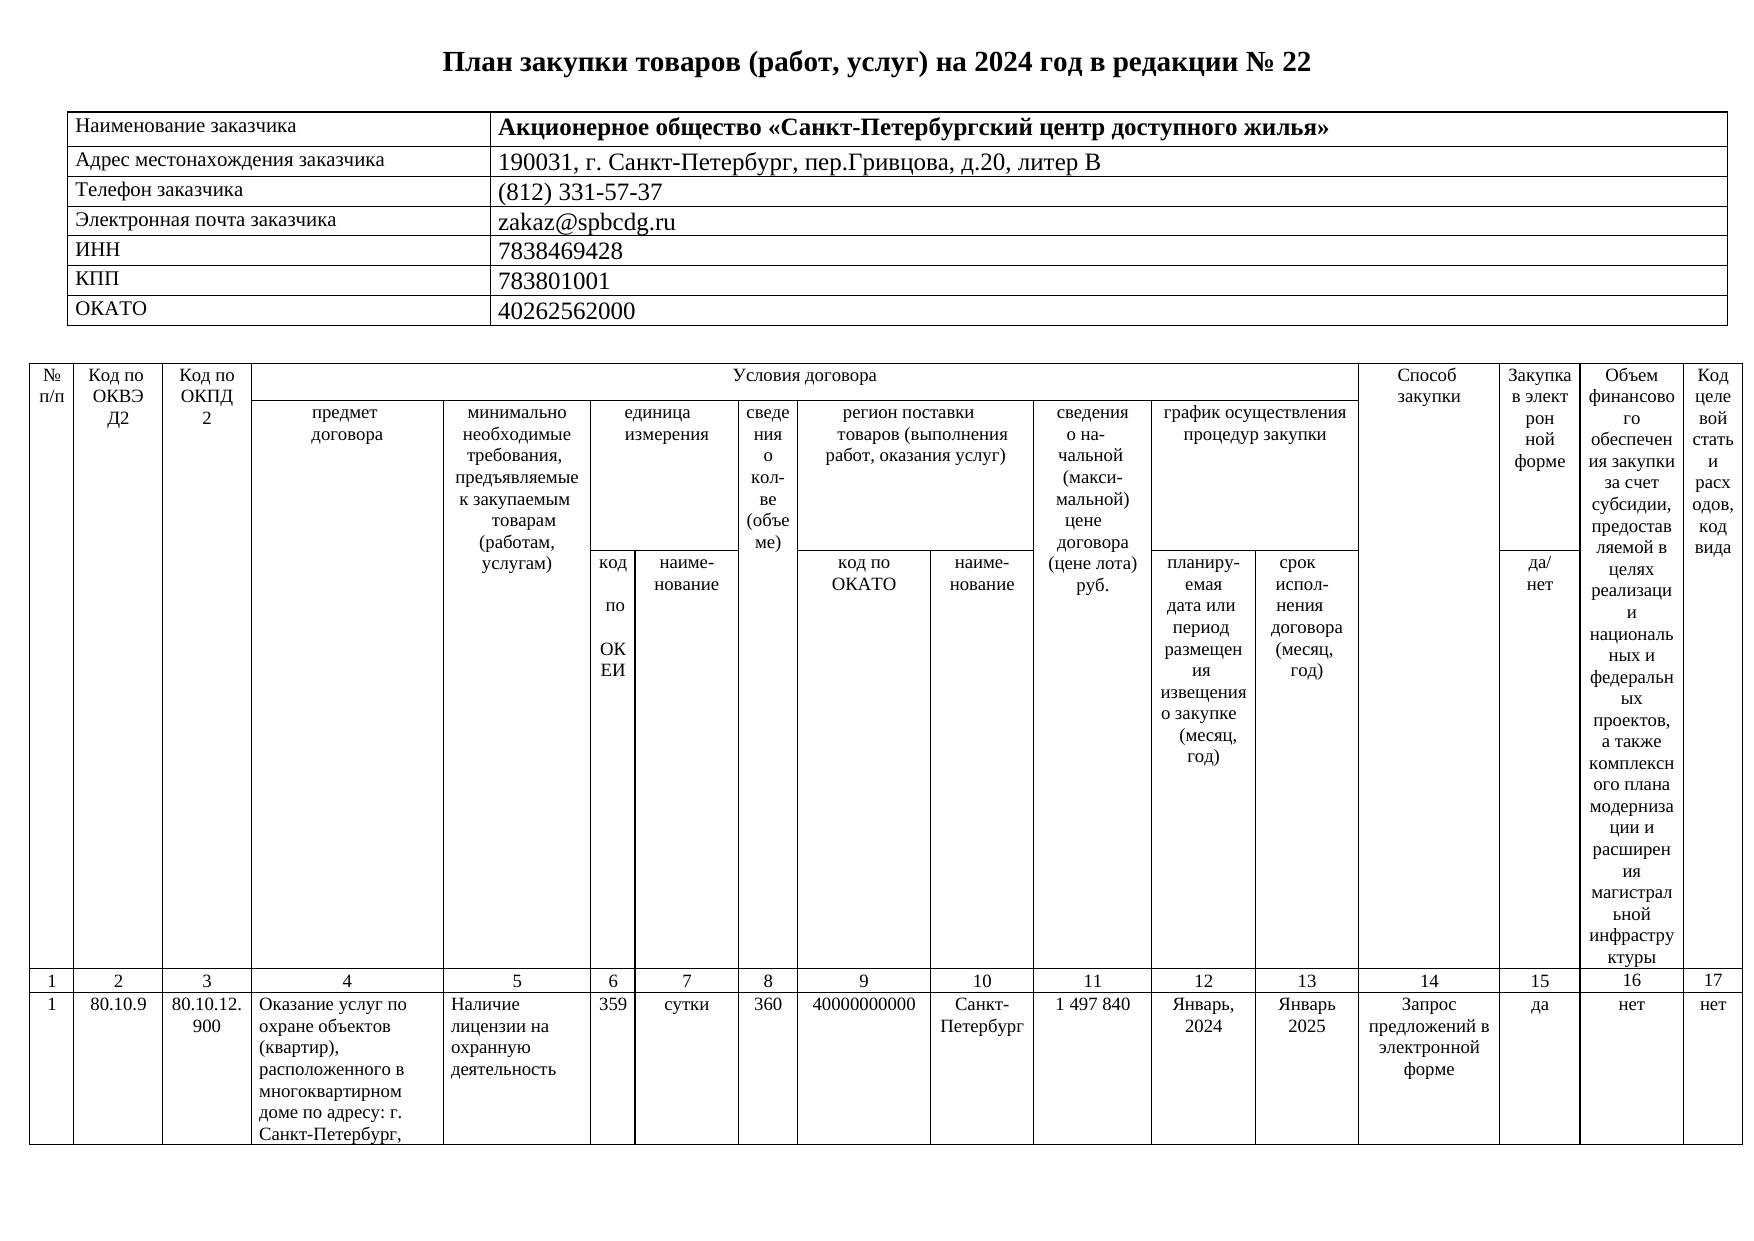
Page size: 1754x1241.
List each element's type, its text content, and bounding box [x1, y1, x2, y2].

table_cell нет [1581, 993, 1683, 1144]
table_header Объем финансового обеспечения закупки за счет субсидии, предоставляемой в целях реализации национальных и федеральных проектов, а также комплексного плана модернизации и расширения магистральной инфраструктуры [1581, 364, 1683, 967]
table_cell график осуществления процедур закупки [1152, 401, 1358, 550]
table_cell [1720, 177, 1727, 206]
table_cell сведения о кол-ве (объеме) [739, 401, 797, 967]
table_cell Электронная почта заказчика [68, 207, 490, 235]
table_cell 3 [163, 969, 251, 992]
table_cell КПП [68, 266, 490, 295]
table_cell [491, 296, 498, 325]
table_cell нет [1684, 993, 1742, 1144]
table_cell наиме-нование [636, 551, 738, 967]
table_header Условия договора [252, 364, 1358, 400]
table_cell код по ОКАТО [798, 551, 930, 967]
table_cell да [1500, 993, 1579, 1144]
table_cell регион поставки товаров (выполнения работ, оказания услуг) [798, 401, 1033, 550]
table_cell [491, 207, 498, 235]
table_header Код по ОКВЭД2 [74, 364, 162, 967]
table_cell 10 [931, 969, 1033, 992]
table_cell Адрес местонахождения заказчика [68, 147, 490, 176]
table_cell единица измерения [591, 401, 738, 550]
table_cell срок испол- нения договора (месяц, год) [1256, 551, 1358, 967]
table_cell Январь 2025 [1256, 993, 1358, 1144]
table_cell Санкт-Петербург [931, 993, 1033, 1144]
table_cell 9 [798, 969, 930, 992]
table_cell 14 [1359, 969, 1499, 992]
table_cell 40000000000 [798, 993, 930, 1144]
table_cell минимально необходимые требования, предъявляемые к закупаемым товарам (работам, услугам) [444, 401, 590, 967]
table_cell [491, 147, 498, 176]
table_cell наиме- нование [931, 551, 1033, 967]
table_cell 4 [252, 969, 443, 992]
table_cell 360 [739, 993, 797, 1144]
table_cell 15 [1500, 969, 1579, 992]
table_header № п/п [30, 364, 73, 967]
table_cell сведения о на- чальной (макси-мальной) цене договора (цене лота) руб. [1034, 401, 1151, 967]
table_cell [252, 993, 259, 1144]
table_header Акционерное общество «Санкт-Петербургский центр доступного жилья» [491, 113, 1727, 146]
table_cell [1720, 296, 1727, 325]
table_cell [1359, 993, 1499, 1144]
table_cell 16 [1581, 969, 1683, 992]
table_cell Январь, 2024 [1152, 993, 1255, 1144]
table_cell 80.10.12.900 [163, 993, 251, 1144]
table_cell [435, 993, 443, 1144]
table_cell 8 [739, 969, 797, 992]
table_cell 11 [1034, 969, 1151, 992]
table_cell 7 [636, 969, 738, 992]
table_header Код целевой статьи расходов, код вида [1684, 364, 1742, 967]
table_cell 359 [591, 993, 634, 1144]
table_cell ОКАТО [68, 296, 490, 325]
table_cell 5 [444, 969, 590, 992]
table_cell 6 [591, 969, 634, 992]
table_cell Телефон заказчика [68, 177, 490, 206]
table_cell 1 [30, 969, 73, 992]
table_cell да/ нет [1500, 551, 1579, 967]
table_header Закупка в элект рон ной форме [1500, 364, 1579, 550]
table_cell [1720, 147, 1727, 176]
table_cell предмет договора [252, 401, 443, 967]
table_cell 2 [74, 969, 162, 992]
table_header Код по ОКПД 2 [163, 364, 251, 967]
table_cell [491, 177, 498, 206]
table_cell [444, 993, 590, 1144]
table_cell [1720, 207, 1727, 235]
table_header Наименование заказчика [68, 113, 490, 146]
table_cell сутки [636, 993, 738, 1144]
table_cell 12 [1152, 969, 1255, 992]
table_cell ИНН [68, 236, 490, 265]
table_cell 1 [30, 993, 73, 1144]
text План закупки товаров (работ, услуг) на 2024 год в редакции № 22 [89, 44, 1665, 78]
table_cell планиру-емая дата или период размещения извещения о закупке (месяц, год) [1152, 551, 1255, 967]
table_cell 1 497 840 [1034, 993, 1151, 1144]
table_cell код по ОКЕИ [591, 551, 634, 967]
table_cell 80.10.9 [74, 993, 162, 1144]
table_header Способ закупки [1359, 364, 1499, 967]
table_cell 17 [1684, 969, 1742, 992]
table_cell 13 [1256, 969, 1358, 992]
